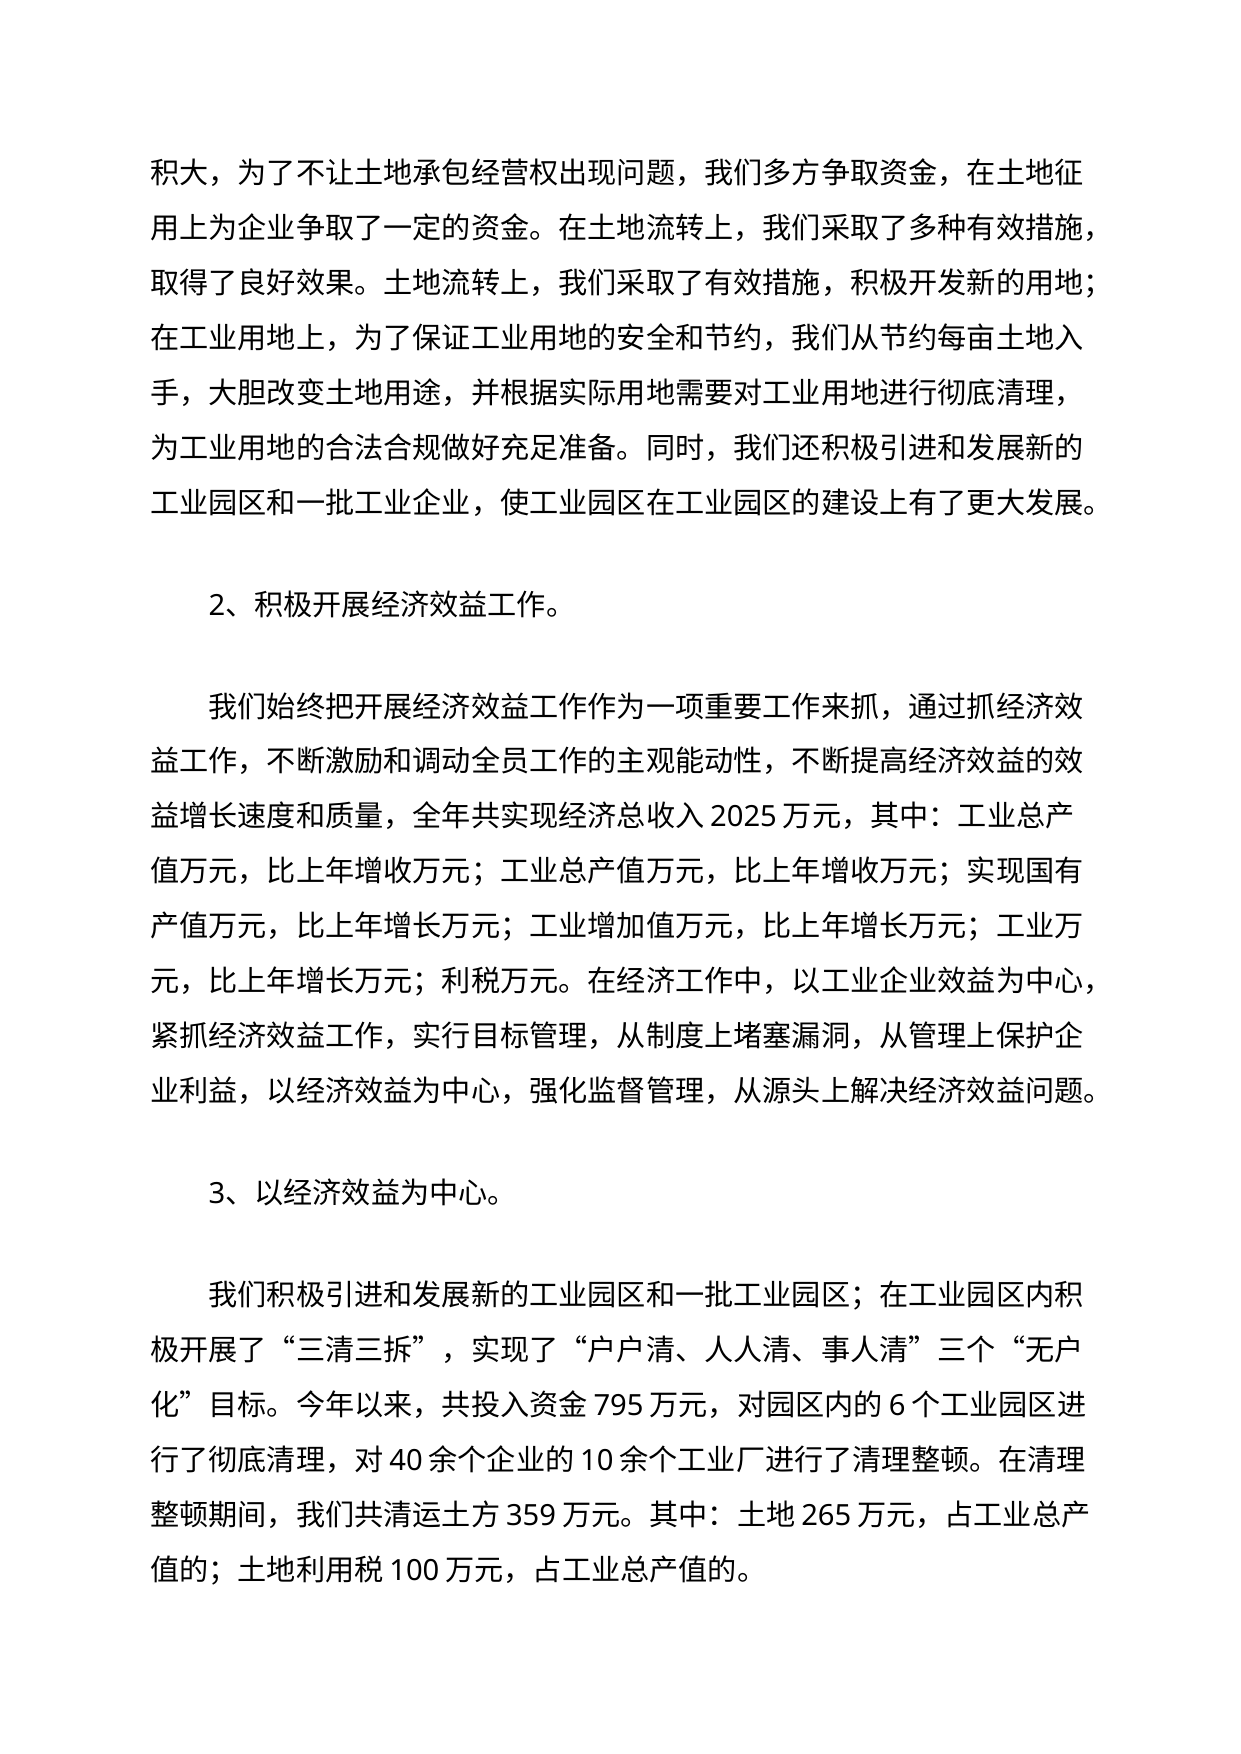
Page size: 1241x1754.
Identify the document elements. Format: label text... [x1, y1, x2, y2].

text 3、以经济效益为中心。 [150, 1169, 1090, 1212]
text 我们积极引进和发展新的工业园区和一批工业园区；在工业园区内积极开展了“三清三拆”，实现了“户户清、人人清、事人清”三个“无户化”目标。今年以来，共投入资金795万元，对园区内的6个工业园区进行了彻底清理，对40余个企业的10余个工业厂进行了清理整顿。在清理整顿期间，我们共清运土方359万元。其中：土地265万元，占工业总产值的；土地利用税100万元，占工业总产值的。 [150, 1271, 1090, 1588]
text 我们始终把开展经济效益工作作为一项重要工作来抓，通过抓经济效益工作，不断激励和调动全员工作的主观能动性，不断提高经济效益的效益增长速度和质量，全年共实现经济总收入2025万元，其中：工业总产值万元，比上年增收万元；工业总产值万元，比上年增收万元；实现国有产值万元，比上年增长万元；工业增加值万元，比上年增长万元；工业万元，比上年增长万元；利税万元。在经济工作中，以工业企业效益为中心，紧抓经济效益工作，实行目标管理，从制度上堵塞漏洞，从管理上保护企业利益，以经济效益为中心，强化监督管理，从源头上解决经济效益问题。 [150, 683, 1090, 1110]
text 2、积极开展经济效益工作。 [150, 581, 1090, 623]
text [150, 150, 1090, 522]
